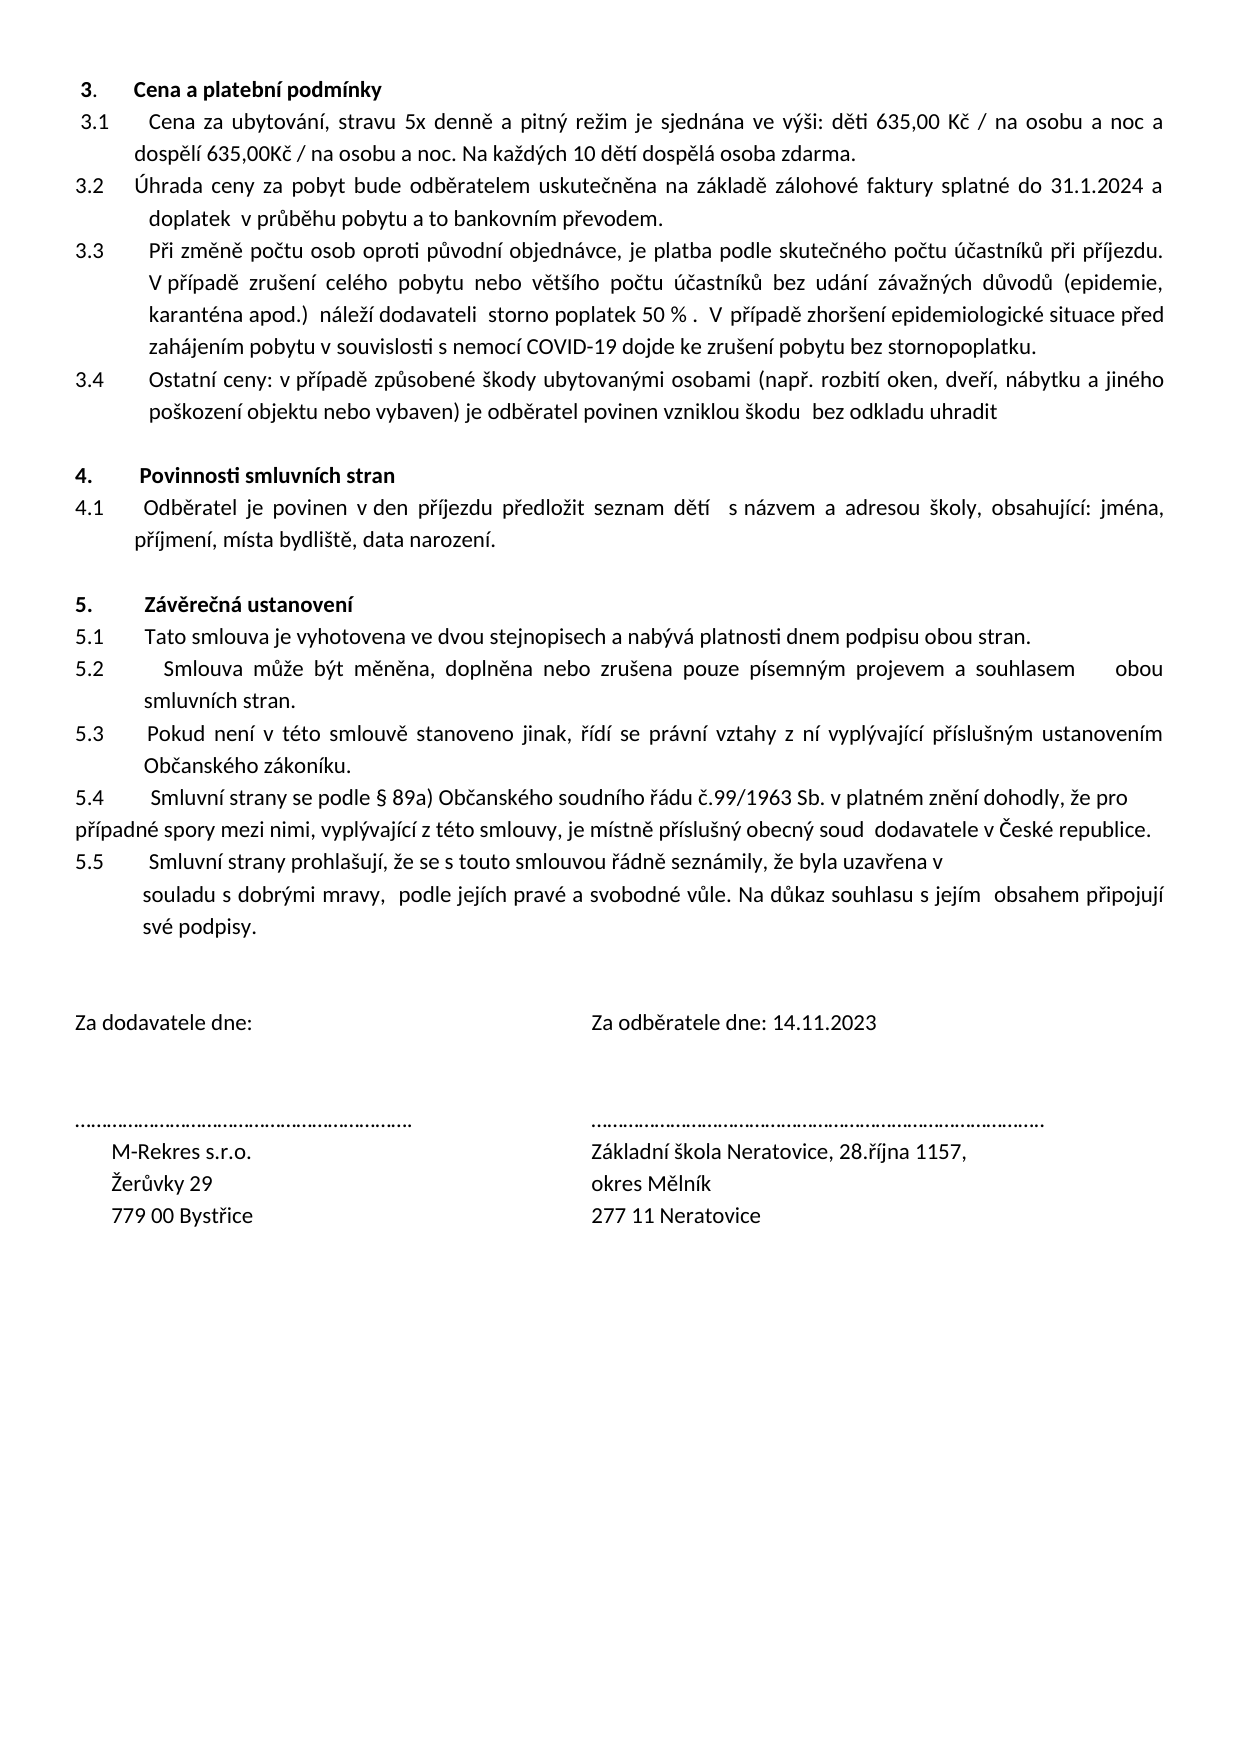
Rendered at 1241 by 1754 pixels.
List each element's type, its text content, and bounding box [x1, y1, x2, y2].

text 3.1 Cena za ubytování, stravu 5x denně a pitný režim je sjednána ve výši: děti 635,00 Kč / na osobu a noc a dospělí 635,00Kč / na osobu a noc. Na každých 10 dětí dospělá osoba zdarma. [75, 107, 1165, 167]
text souladu s dobrými mravy, podle jejích pravé a svobodné vůle. Na důkaz souhlasu s jejím obsahem připojují své podpisy. [142, 880, 1165, 940]
text 5.1 Tato smlouva je vyhotovena ve dvou stejnopisech a nabývá platnosti dnem podpisu obou stran. [75, 622, 1165, 650]
text 3. Cena a platební podmínky [75, 75, 1165, 103]
text 4.1 Odběratel je povinen v den příjezdu předložit seznam dětí s názvem a adresou školy, obsahující: jména, příjmení, místa bydliště, data narození. [75, 493, 1165, 554]
text 3.2 Úhrada ceny za pobyt bude odběratelem uskutečněna na základě zálohové faktury splatné do 31.1.2024 a doplatek v průběhu pobytu a to bankovním převodem. [75, 172, 1165, 232]
text 5.5 Smluvní strany prohlašují, že se s touto smlouvou řádně seznámily, že byla uzavřena v [75, 847, 1165, 876]
text 5. Závěrečná ustanovení [75, 590, 1165, 618]
text 779 00 Bystřice 277 11 Neratovice [75, 1202, 1165, 1229]
text ………………………………………………………. ………………………………………………………………………….. [75, 1105, 1165, 1133]
text 5.3 Pokud není v této smlouvě stanoveno jinak, řídí se právní vztahy z ní vyplývající příslušným ustanovením Občanského zákoníku. [75, 719, 1165, 779]
text 4. Povinnosti smluvních stran [75, 461, 1165, 489]
text 3.4 Ostatní ceny: v případě způsobené škody ubytovanými osobami (např. rozbití oken, dveří, nábytku a jiného poškození objektu nebo vybaven) je odběratel povinen vzniklou škodu bez odkladu uhradit [75, 365, 1165, 425]
text 3.3 Při změně počtu osob oproti původní objednávce, je platba podle skutečného počtu účastníků při příjezdu. V případě zrušení celého pobytu nebo většího počtu účastníků bez udání závažných důvodů (epidemie, karanténa apod.) náleží dodavateli storno poplatek 50 % . V případě zhoršení epidemiologické situace před zahájením pobytu v souvislosti s nemocí COVID-19 dojde ke zrušení pobytu bez stornopoplatku. [75, 236, 1165, 361]
text 5.2 Smlouva může být měněna, doplněna nebo zrušena pouze písemným projevem a souhlasem obou smluvních stran. [75, 654, 1165, 714]
text M-Rekres s.r.o. Základní škola Neratovice, 28.října 1157, [75, 1137, 1165, 1165]
text 5.4 Smluvní strany se podle § 89a) Občanského soudního řádu č.99/1963 Sb. v platném znění dohodly, že pro případné spory mezi nimi, vyplývající z této smlouvy, je místně příslušný obecný soud dodavatele v České republice. [75, 783, 1165, 843]
text Žerůvky 29 okres Mělník [75, 1169, 1165, 1197]
text Za dodavatele dne: Za odběratele dne: 14.11.2023 [75, 1008, 1165, 1036]
